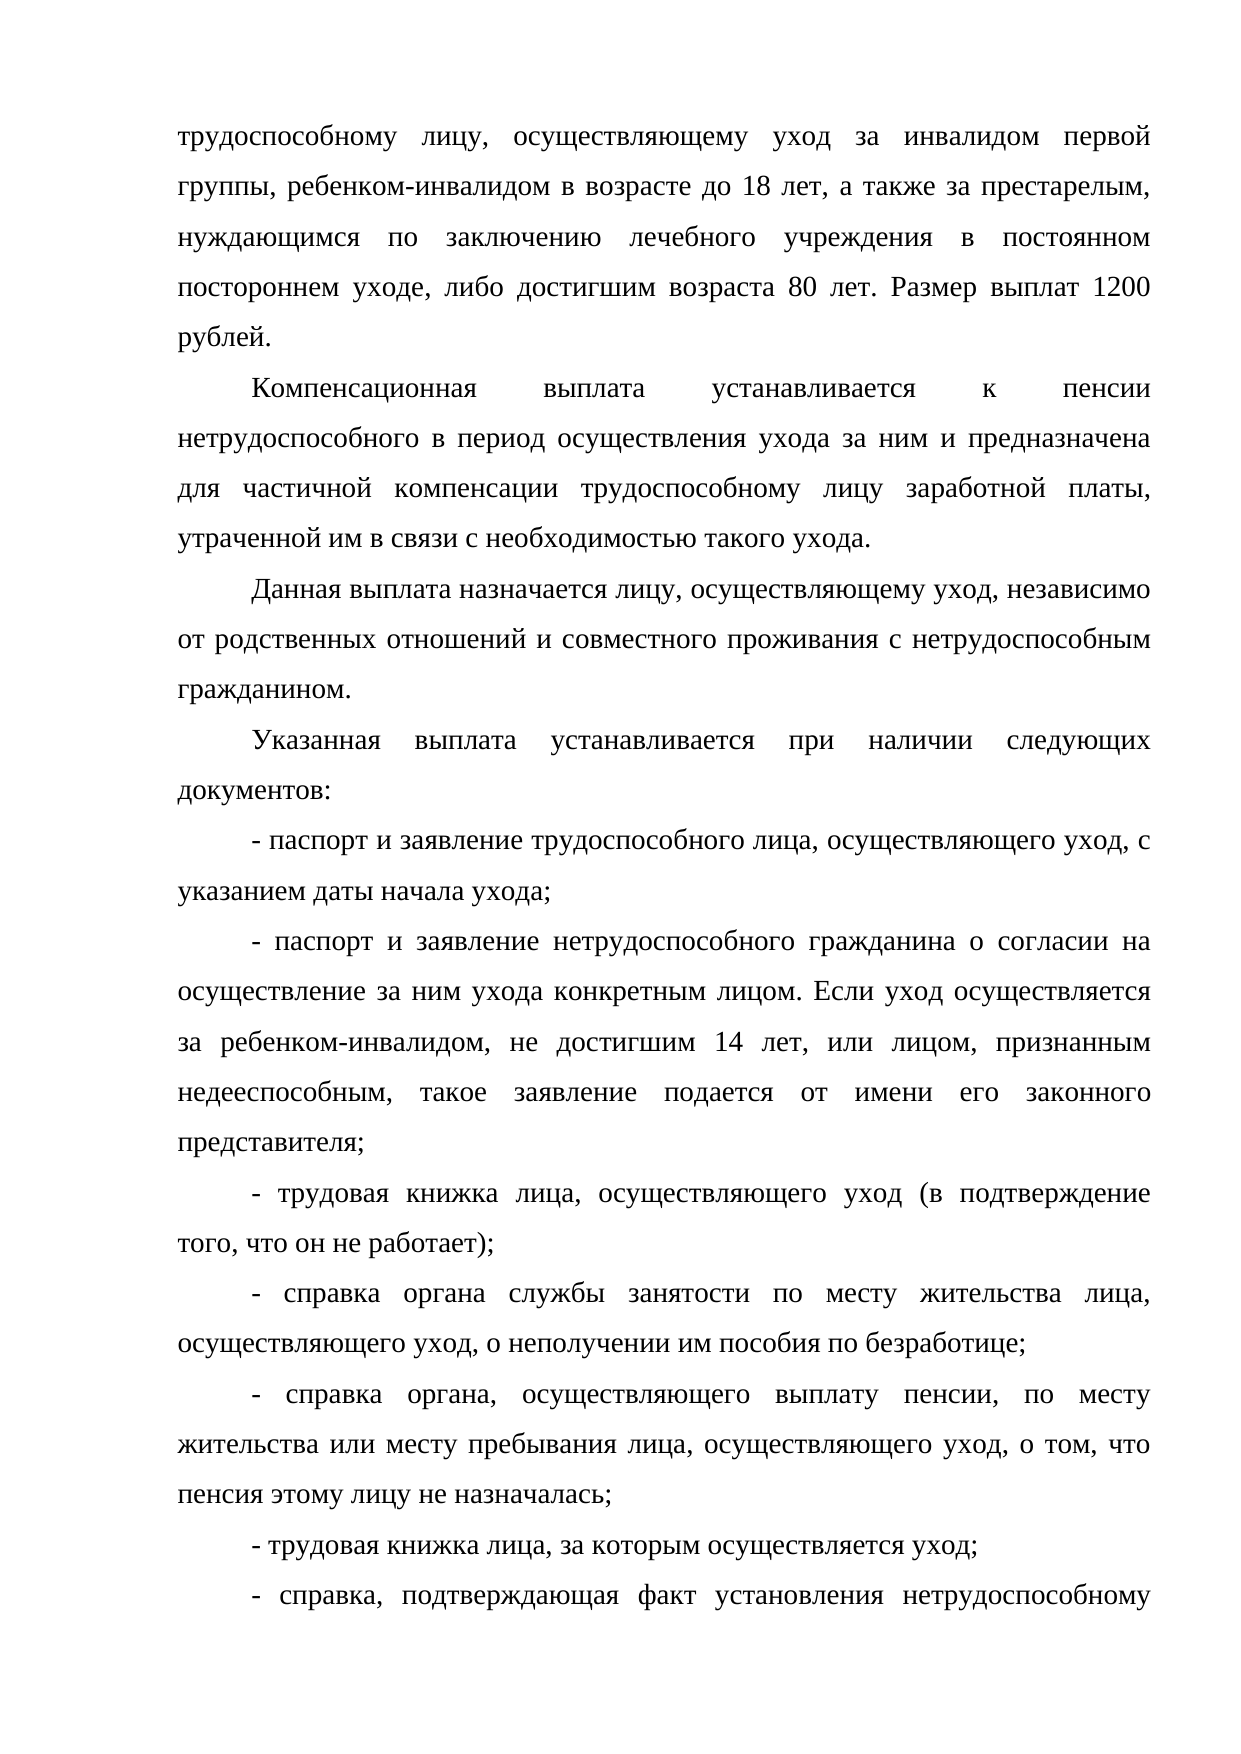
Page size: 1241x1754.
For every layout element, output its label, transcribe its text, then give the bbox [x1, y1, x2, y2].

text - трудовая книжка лица, осуществляющего уход (в подтверждение того, что он не работает); [177, 1175, 1152, 1258]
text Компенсационная выплата устанавливается к пенсии нетрудоспособного в период осуществления ухода за ним и предназначена для частичной компенсации трудоспособному лицу заработной платы, утраченной им в связи с необходимостью такого ухода. [177, 370, 1152, 554]
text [177, 1577, 1152, 1611]
text - паспорт и заявление трудоспособного лица, осуществляющего уход, с указанием даты начала ухода; [177, 822, 1152, 906]
text - паспорт и заявление нетрудоспособного гражданина о согласии на осуществление за ним ухода конкретным лицом. Если уход осуществляется за ребенком-инвалидом, не достигшим 14 лет, или лицом, признанным недееспособным, такое заявление подается от имени его законного представителя; [177, 923, 1152, 1158]
text Данная выплата назначается лицу, осуществляющему уход, независимо от родственных отношений и совместного проживания с нетрудоспособным гражданином. [177, 571, 1152, 705]
text - справка органа, осуществляющего выплату пенсии, по месту жительства или месту пребывания лица, осуществляющего уход, о том, что пенсия этому лицу не назначалась; [177, 1376, 1152, 1510]
text Указанная выплата устанавливается при наличии следующих документов: [177, 722, 1152, 806]
text - трудовая книжка лица, за которым осуществляется уход; [177, 1527, 1152, 1560]
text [177, 118, 1152, 353]
text - справка органа службы занятости по месту жительства лица, осуществляющего уход, о неполучении им пособия по безработице; [177, 1275, 1152, 1359]
